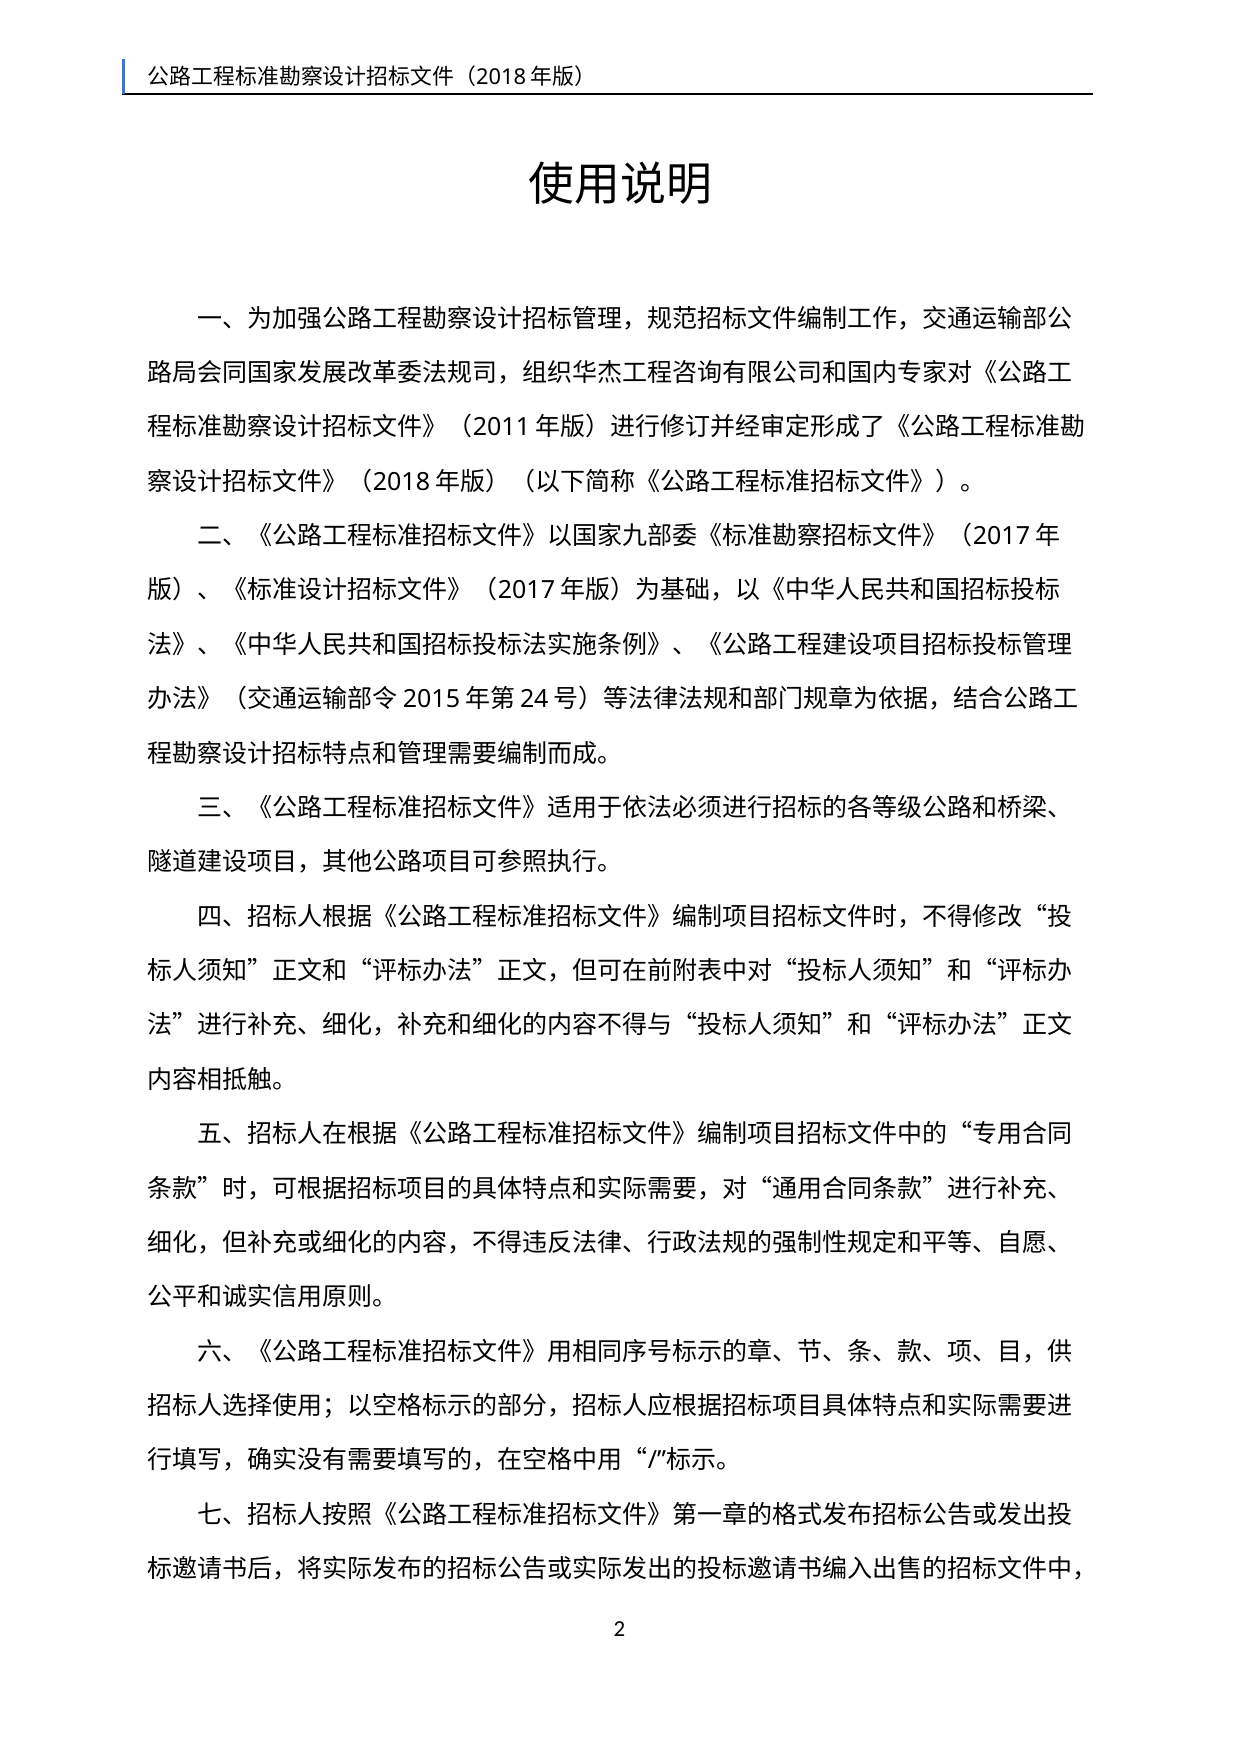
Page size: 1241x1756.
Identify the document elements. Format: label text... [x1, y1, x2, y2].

text 使用说明 [148, 148, 1093, 214]
text 一、为加强公路工程勘察设计招标管理，规范招标文件编制工作，交通运输部公路局会同国家发展改革委法规司，组织华杰工程咨询有限公司和国内专家对《公路工程标准勘察设计招标文件》（2011年版）进行修订并经审定形成了《公路工程标准勘察设计招标文件》（2018年版）（以下简称《公路工程标准招标文件》）。 [148, 298, 1093, 497]
text 三、《公路工程标准招标文件》适用于依法必须进行招标的各等级公路和桥梁、隧道建设项目，其他公路项目可参照执行。 [148, 787, 1093, 878]
text 二、《公路工程标准招标文件》以国家九部委《标准勘察招标文件》（2017年版）、《标准设计招标文件》（2017年版）为基础，以《中华人民共和国招标投标法》、《中华人民共和国招标投标法实施条例》、《公路工程建设项目招标投标管理办法》（交通运输部令2015年第24号）等法律法规和部门规章为依据，结合公路工程勘察设计招标特点和管理需要编制而成。 [148, 516, 1093, 769]
text 五、招标人在根据《公路工程标准招标文件》编制项目招标文件中的“专用合同条款”时，可根据招标项目的具体特点和实际需要，对“通用合同条款”进行补充、细化，但补充或细化的内容，不得违反法律、行政法规的强制性规定和平等、自愿、公平和诚实信用原则。 [148, 1114, 1093, 1313]
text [148, 1494, 1093, 1585]
text 六、《公路工程标准招标文件》用相同序号标示的章、节、条、款、项、目，供招标人选择使用；以空格标示的部分，招标人应根据招标项目具体特点和实际需要进行填写，确实没有需要填写的，在空格中用“/”标示。 [148, 1331, 1093, 1476]
text 四、招标人根据《公路工程标准招标文件》编制项目招标文件时，不得修改“投标人须知”正文和“评标办法”正文，但可在前附表中对“投标人须知”和“评标办法”进行补充、细化，补充和细化的内容不得与“投标人须知”和“评标办法”正文内容相抵触。 [148, 896, 1093, 1096]
